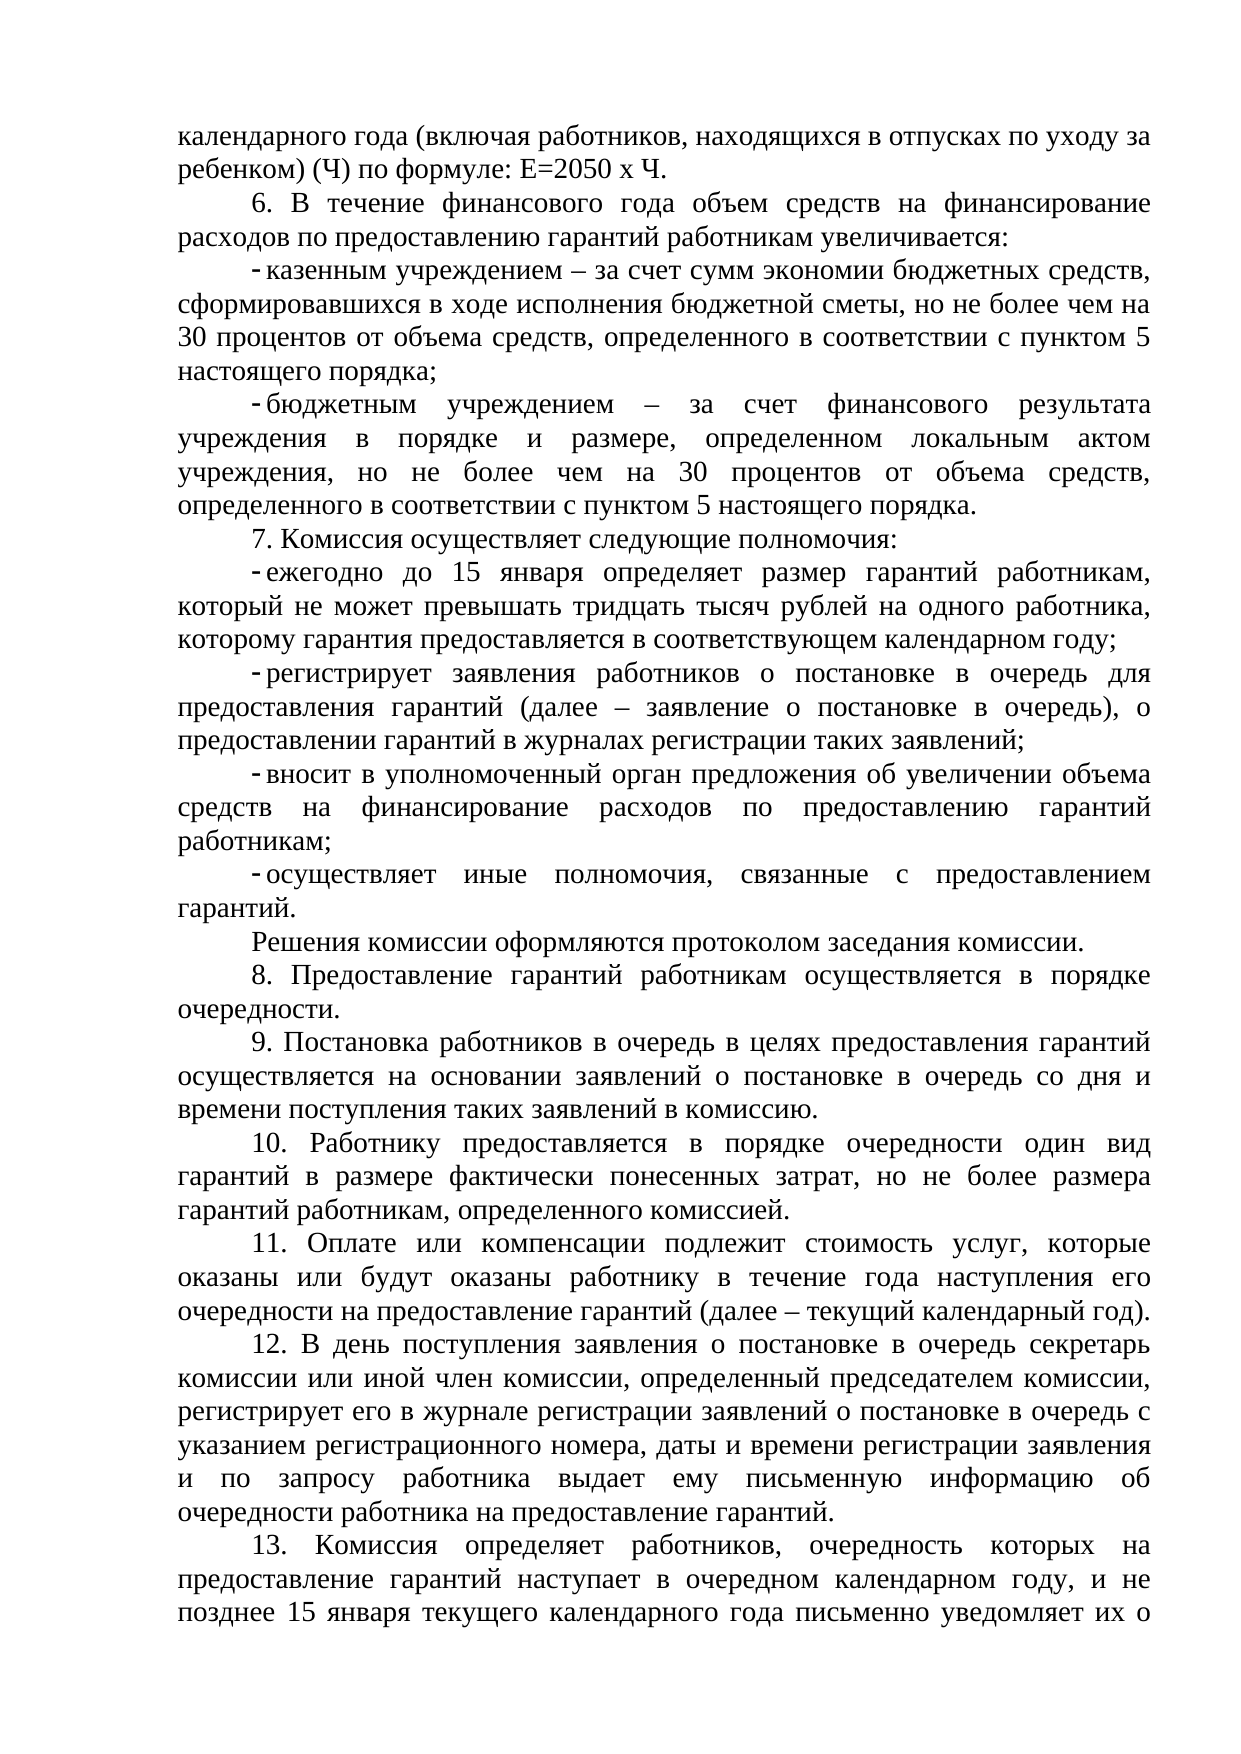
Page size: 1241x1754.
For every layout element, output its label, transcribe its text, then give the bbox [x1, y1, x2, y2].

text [177, 118, 1152, 185]
list ежегодно до 15 января определяет размер гарантий работникам, который не может превышать тридцать тысяч рублей на одного работника, которому гарантия предоставляется в соответствующем календарном году; [177, 554, 1152, 655]
list казенным учреждением – за счет сумм экономии бюджетных средств, сформировавшихся в ходе исполнения бюджетной сметы, но не более чем на 30 процентов от объема средств, определенного в соответствии с пунктом 5 настоящего порядка; [177, 252, 1152, 387]
list регистрирует заявления работников о постановке в очередь для предоставления гарантий (далее – заявление о постановке в очередь), о предоставлении гарантий в журналах регистрации таких заявлений; [177, 655, 1152, 756]
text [177, 1527, 1152, 1628]
text 12. В день поступления заявления о постановке в очередь секретарь комиссии или иной член комиссии, определенный председателем комиссии, регистрирует его в журнале регистрации заявлений о постановке в очередь с указанием регистрационного номера, даты и времени регистрации заявления и по запросу работника выдает ему письменную информацию об очередности работника на предоставление гарантий. [177, 1326, 1152, 1527]
text 8. Предоставление гарантий работникам осуществляется в порядке очередности. [177, 957, 1152, 1024]
text 9. Постановка работников в очередь в целях предоставления гарантий осуществляется на основании заявлений о постановке в очередь со дня и времени поступления таких заявлений в комиссию. [177, 1024, 1152, 1125]
list осуществляет иные полномочия, связанные с предоставлением гарантий. [177, 857, 1152, 924]
text 10. Работнику предоставляется в порядке очередности один вид гарантий в размере фактически понесенных затрат, но не более размера гарантий работникам, определенного комиссией. [177, 1125, 1152, 1226]
list Решения комиссии оформляются протоколом заседания комиссии. [251, 924, 1152, 957]
list вносит в уполномоченный орган предложения об увеличении объема средств на финансирование расходов по предоставлению гарантий работникам; [177, 756, 1152, 857]
text 7. Комиссия осуществляет следующие полномочия: [177, 521, 1152, 554]
text 6. В течение финансового года объем средств на финансирование расходов по предоставлению гарантий работникам увеличивается: [177, 185, 1152, 252]
list бюджетным учреждением – за счет финансового результата учреждения в порядке и размере, определенном локальным актом учреждения, но не более чем на 30 процентов от объема средств, определенного в соответствии с пунктом 5 настоящего порядка. [177, 387, 1152, 521]
text 11. Оплате или компенсации подлежит стоимость услуг, которые оказаны или будут оказаны работнику в течение года наступления его очередности на предоставление гарантий (далее – текущий календарный год). [177, 1226, 1152, 1326]
